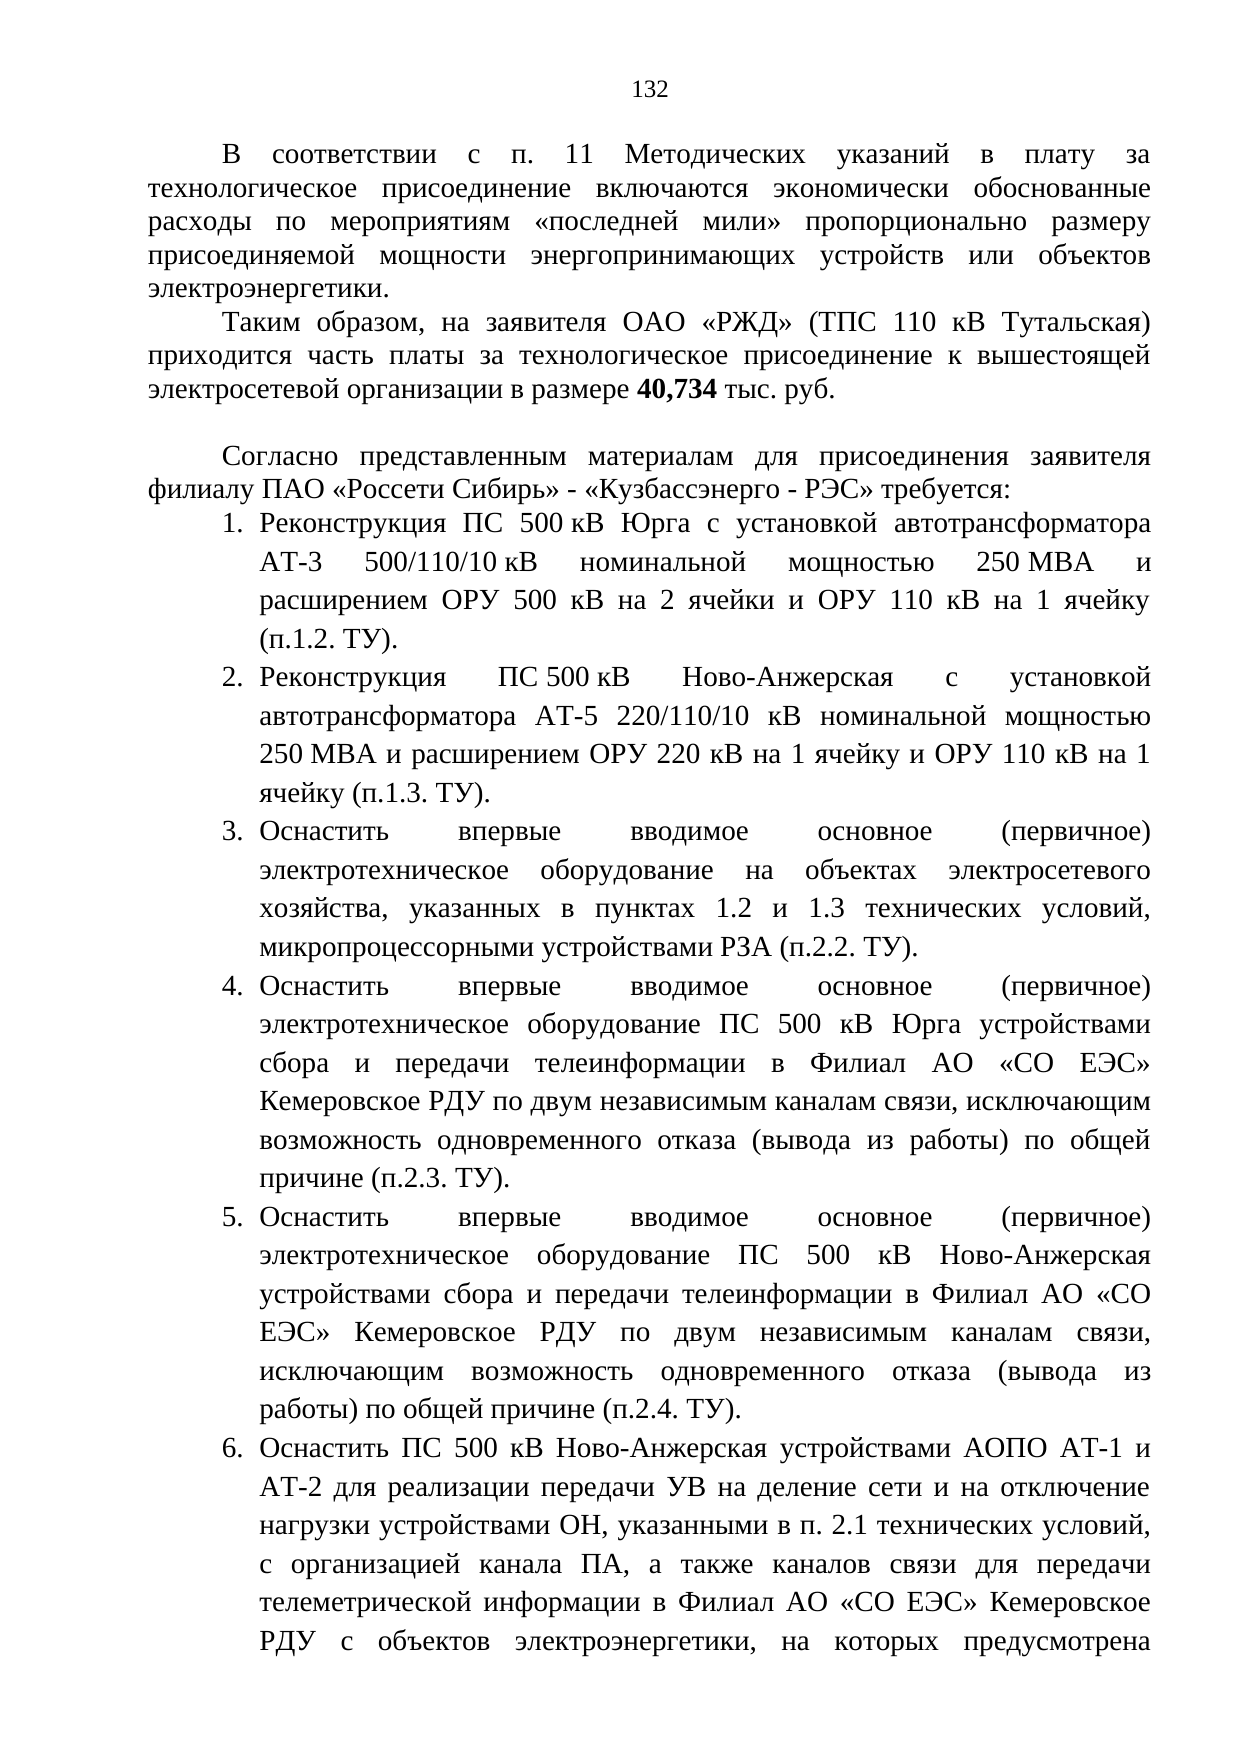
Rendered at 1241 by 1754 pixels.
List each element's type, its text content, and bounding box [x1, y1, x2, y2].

text В соответствии с п. 11 Методических указаний в плату за технологическое присоединение включаются экономически обоснованные расходы по мероприятиям «последней мили» пропорционально размеру присоединяемой мощности энергопринимающих устройств или объектов электроэнергетики. [148, 136, 1152, 304]
text Согласно представленным материалам для присоединения заявителя филиалу ПАО «Россети Сибирь» - «Кузбассэнерго - РЭС» требуется: [148, 438, 1152, 505]
text Таким образом, на заявителя ОАО «РЖД» (ТПС 110 кВ Тутальская) приходится часть платы за технологическое присоединение к вышестоящей электросетевой организации в размере 40,734 тыс. руб. [148, 304, 1152, 404]
list Оснастить впервые вводимое основное (первичное) электротехническое оборудование ПС 500 кВ Юрга устройствами сбора и передачи телеинформации в Филиал АО «СО ЕЭС» Кемеровское РДУ по двум независимым каналам связи, исключающим возможность одновременного отказа (вывода из работы) по общей причине (п.2.3. ТУ). [222, 968, 1152, 1194]
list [222, 1430, 1152, 1656]
list Реконструкция ПС 500 кВ Ново-Анжерская с установкой автотрансформатора АТ-5 220/110/10 кВ номинальной мощностью 250 MBA и расширением ОРУ 220 кВ на 1 ячейку и ОРУ 110 кВ на 1 ячейку (п.1.3. ТУ). [222, 659, 1152, 808]
list Оснастить впервые вводимое основное (первичное) электротехническое оборудование ПС 500 кВ Ново-Анжерская устройствами сбора и передачи телеинформации в Филиал АО «СО ЕЭС» Кемеровское РДУ по двум независимым каналам связи, исключающим возможность одновременного отказа (вывода из работы) по общей причине (п.2.4. ТУ). [222, 1199, 1152, 1425]
list Реконструкция ПС 500 кВ Юрга с установкой автотрансформатора АТ-3 500/110/10 кВ номинальной мощностью 250 MBA и расширением ОРУ 500 кВ на 2 ячейки и ОРУ 110 кВ на 1 ячейку (п.1.2. ТУ). [222, 505, 1152, 654]
list Оснастить впервые вводимое основное (первичное) электротехническое оборудование на объектах электросетевого хозяйства, указанных в пунктах 1.2 и 1.3 технических условий, микропроцессорными устройствами РЗА (п.2.2. ТУ). [222, 813, 1152, 963]
